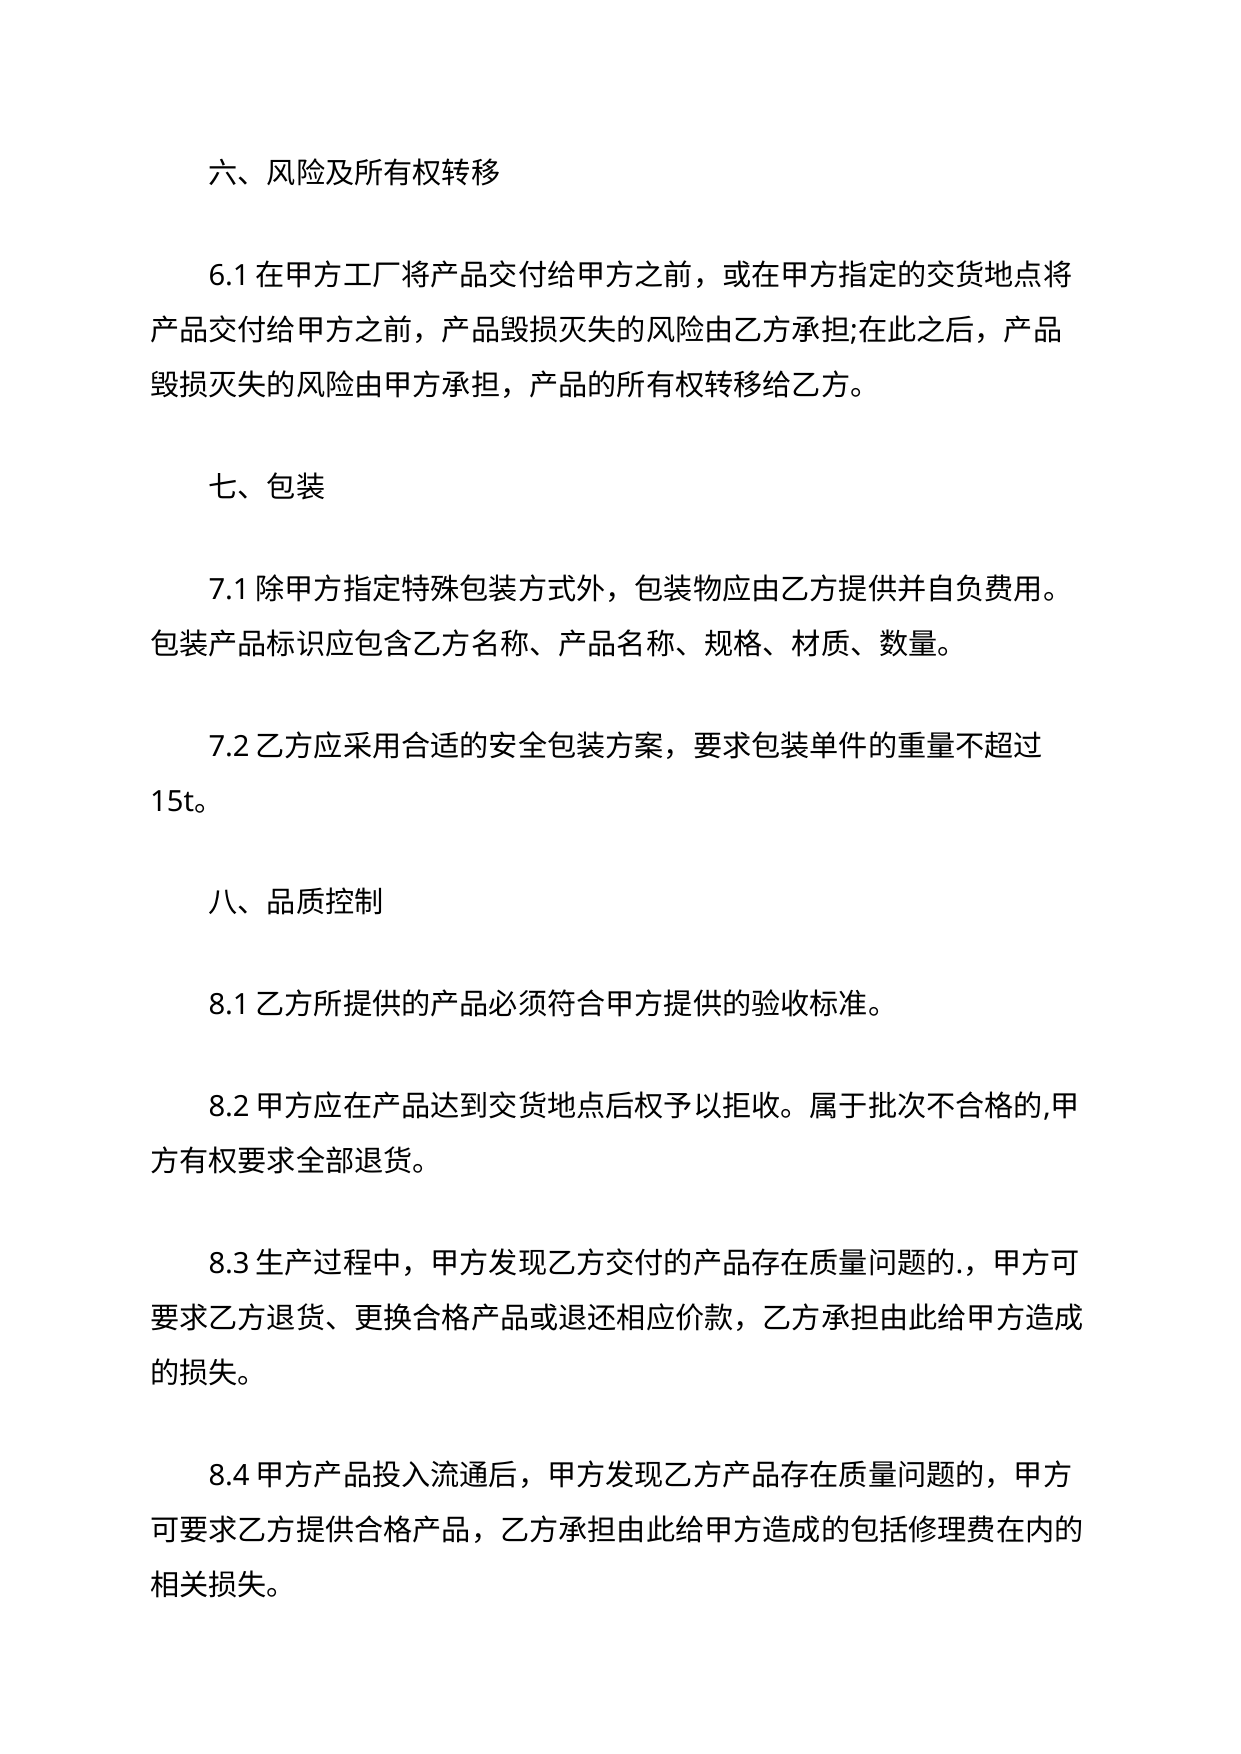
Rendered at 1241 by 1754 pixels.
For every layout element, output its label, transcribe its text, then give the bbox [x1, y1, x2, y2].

text 8.2甲方应在产品达到交货地点后权予以拒收。属于批次不合格的,甲方有权要求全部退货。 [150, 1083, 1090, 1180]
text 6.1在甲方工厂将产品交付给甲方之前，或在甲方指定的交货地点将产品交付给甲方之前，产品毁损灭失的风险由乙方承担;在此之后，产品毁损灭失的风险由甲方承担，产品的所有权转移给乙方。 [150, 252, 1090, 404]
text 8.1乙方所提供的产品必须符合甲方提供的验收标准。 [150, 981, 1090, 1023]
text 8.3生产过程中，甲方发现乙方交付的产品存在质量问题的.，甲方可要求乙方退货、更换合格产品或退还相应价款，乙方承担由此给甲方造成的损失。 [150, 1239, 1090, 1392]
text 7.1除甲方指定特殊包装方式外，包装物应由乙方提供并自负费用。包装产品标识应包含乙方名称、产品名称、规格、材质、数量。 [150, 565, 1090, 663]
text 六、风险及所有权转移 [150, 150, 1090, 192]
text 8.4甲方产品投入流通后，甲方发现乙方产品存在质量问题的，甲方可要求乙方提供合格产品，乙方承担由此给甲方造成的包括修理费在内的相关损失。 [150, 1451, 1090, 1603]
text 7.2乙方应采用合适的安全包装方案，要求包装单件的重量不超过15t。 [150, 722, 1090, 819]
text 八、品质控制 [150, 879, 1090, 921]
text 七、包装 [150, 463, 1090, 506]
